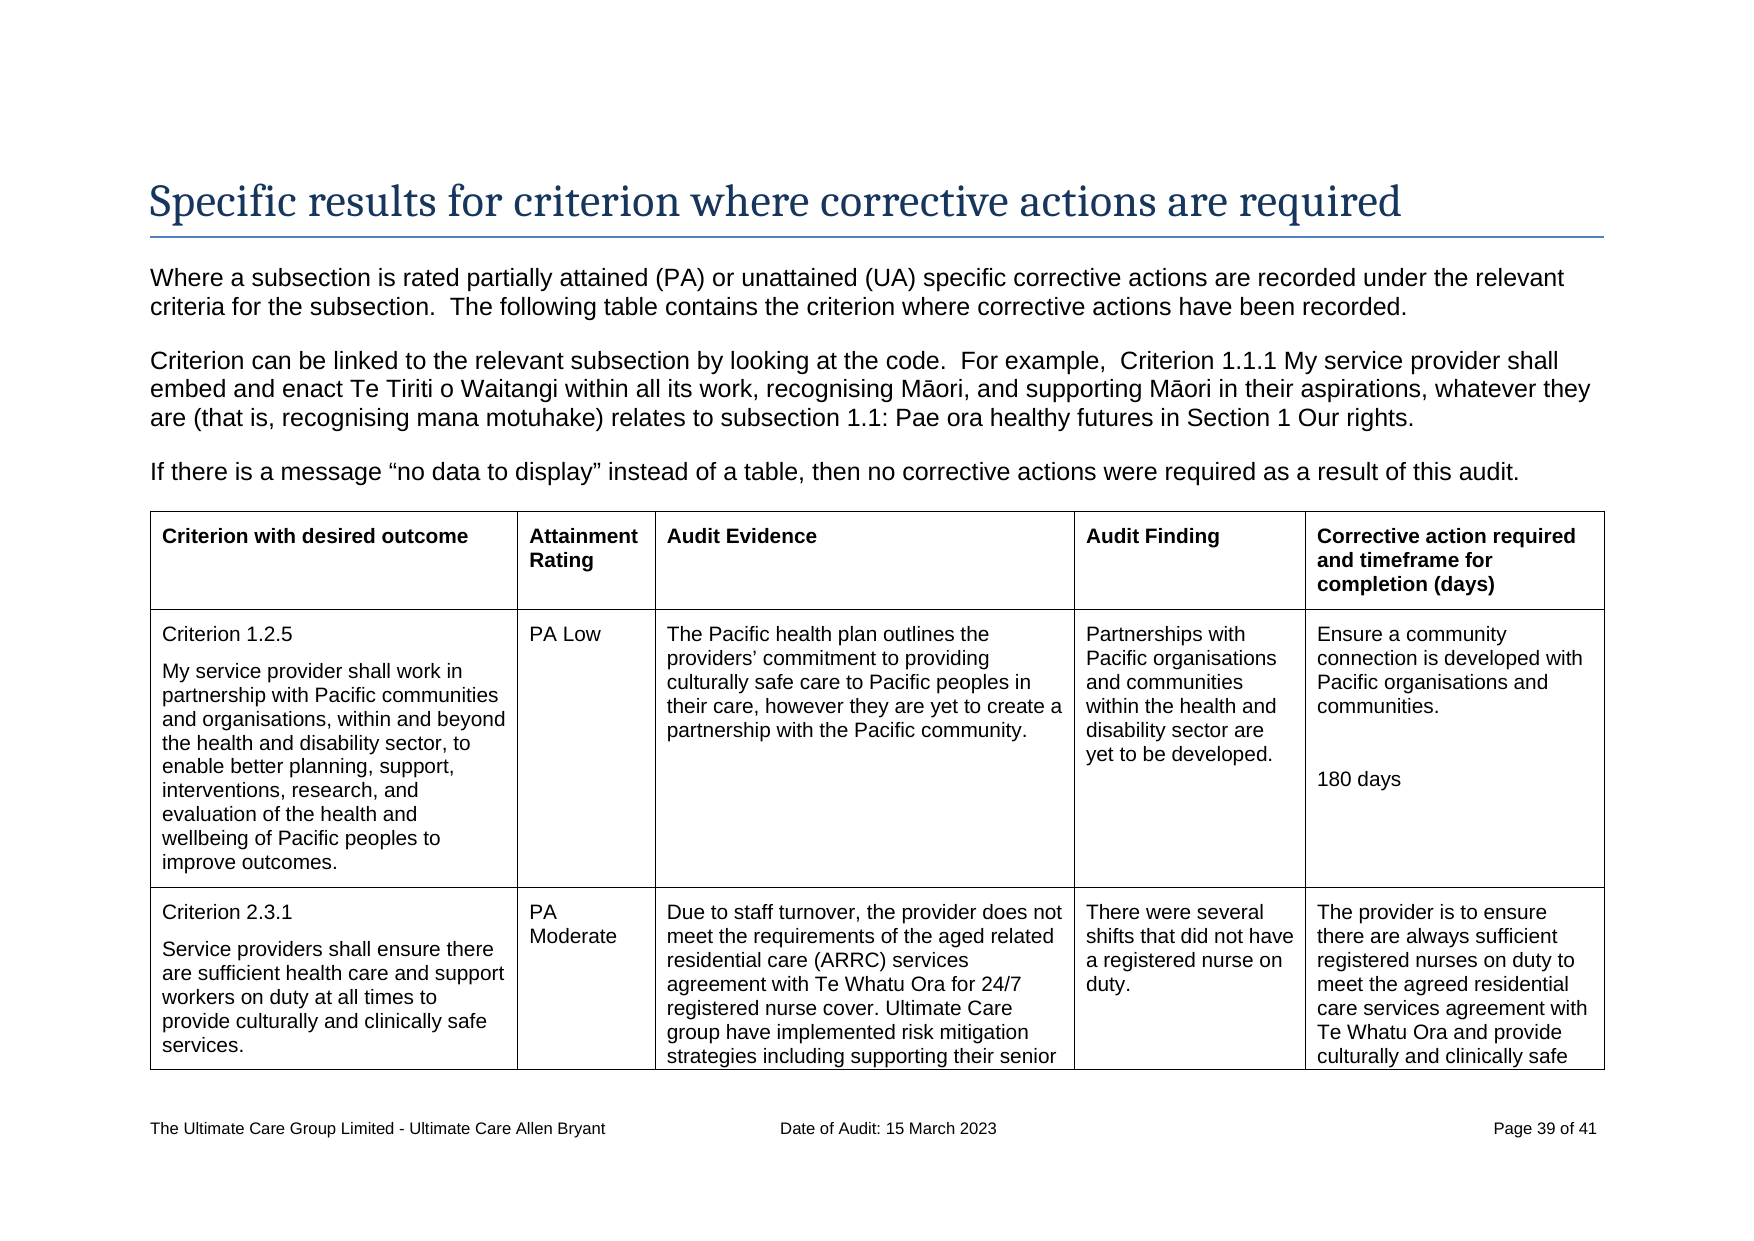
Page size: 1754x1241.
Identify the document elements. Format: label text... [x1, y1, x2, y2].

text Where a subsection is rated partially attained (PA) or unattained (UA) specific corrective actions are recorded under the relevant criteria for the subsection. The following table contains the criterion where corrective actions have been recorded. [150, 263, 1604, 321]
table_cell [1306, 888, 1604, 1069]
subtitle Specific results for criterion where corrective actions are required [150, 175, 1604, 236]
table_header Audit Finding [1075, 512, 1305, 608]
text If there is a message “no data to display” instead of a table, then no corrective actions were required as a result of this audit. [150, 457, 1604, 486]
table_header Criterion with desired outcome [151, 512, 517, 608]
table_cell PA Low [518, 610, 655, 887]
table_cell The Pacific health plan outlines the providers’ commitment to providing culturally safe care to Pacific peoples in their care, however they are yet to create a partnership with the Pacific community. [656, 610, 1074, 887]
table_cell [656, 888, 1074, 1069]
table_header Audit Evidence [656, 512, 1074, 608]
table_header Attainment Rating [518, 512, 655, 608]
table_cell Criterion 1.2.5 My service provider shall work in partnership with Pacific communities and organisations, within and beyond the health and disability sector, to enable better planning, support, interventions, research, and evaluation of the health and wellbeing of Pacific peoples to improve outcomes. [151, 610, 517, 887]
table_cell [151, 888, 517, 1069]
table_cell Partnerships with Pacific organisations and communities within the health and disability sector are yet to be developed. [1075, 610, 1305, 887]
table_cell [1075, 888, 1305, 1069]
table_cell Ensure a community connection is developed with Pacific organisations and communities. 180 days [1306, 610, 1604, 887]
table_header Corrective action required and timeframe for completion (days) [1306, 512, 1604, 608]
text Criterion can be linked to the relevant subsection by looking at the code. For example, Criterion 1.1.1 My service provider shall embed and enact Te Tiriti o Waitangi within all its work, recognising Māori, and supporting Māori in their aspirations, whatever they are (that is, recognising mana motuhake) relates to subsection 1.1: Pae ora healthy futures in Section 1 Our rights. [150, 346, 1604, 432]
table_cell PA Moderate [518, 888, 655, 1069]
